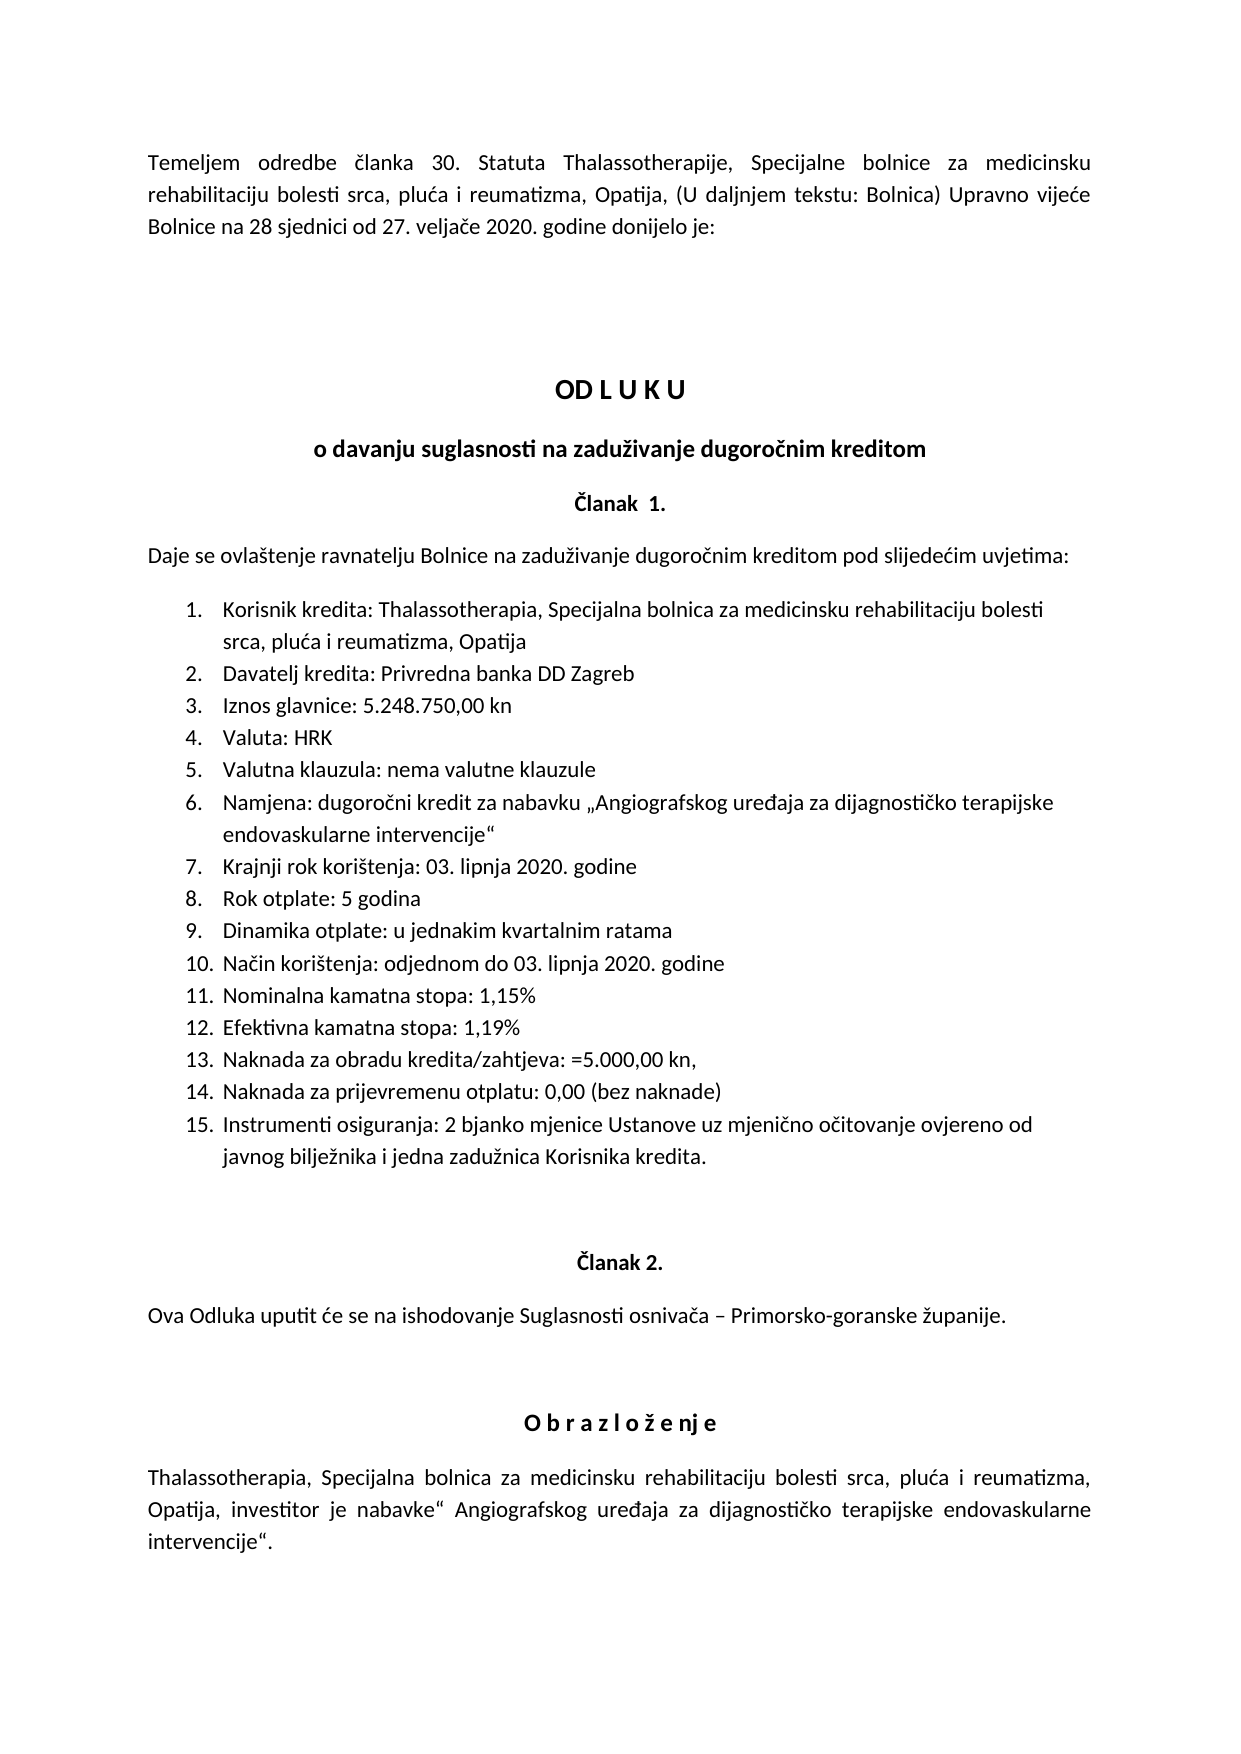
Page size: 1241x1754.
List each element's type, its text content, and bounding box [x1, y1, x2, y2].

list Nominalna kamatna stopa: 1,15% [185, 981, 1093, 1009]
list Način korištenja: odjednom do 03. lipnja 2020. godine [185, 949, 1093, 977]
list Davatelj kredita: Privredna banka DD Zagreb [185, 659, 1093, 687]
text Članak 2. [148, 1248, 1093, 1276]
text Daje se ovlaštenje ravnatelju Bolnice na zaduživanje dugoročnim kreditom pod slijedećim uvjetima: [148, 542, 1093, 570]
list Iznos glavnice: 5.248.750,00 kn [185, 691, 1093, 719]
list Rok otplate: 5 godina [185, 884, 1093, 912]
list Namjena: dugoročni kredit za nabavku „Angiografskog uređaja za dijagnostičko terapijske endovaskularne intervencije“ [185, 788, 1093, 848]
text OD L U K U [148, 371, 1093, 407]
list Valuta: HRK [185, 723, 1093, 751]
text O b r a z l o ž e nj e [148, 1407, 1093, 1437]
text Ova Odluka uputit će se na ishodovanje Suglasnosti osnivača – Primorsko-goranske županije. [148, 1301, 1093, 1329]
list Naknada za prijevremenu otplatu: 0,00 (bez naknade) [185, 1077, 1093, 1106]
text Temeljem odredbe članka 30. Statuta Thalassotherapije, Specijalne bolnice za medicinsku rehabilitaciju bolesti srca, pluća i reumatizma, Opatija, (U daljnjem tekstu: Bolnica) Upravno vijeće Bolnice na 28 sjednici od 27. veljače 2020. godine donijelo je: [148, 148, 1093, 240]
list Naknada za obradu kredita/zahtjeva: =5.000,00 kn, [185, 1045, 1093, 1073]
list Krajnji rok korištenja: 03. lipnja 2020. godine [185, 852, 1093, 880]
list Dinamika otplate: u jednakim kvartalnim ratama [185, 917, 1093, 944]
list Instrumenti osiguranja: 2 bjanko mjenice Ustanove uz mjenično očitovanje ovjereno od javnog bilježnika i jedna zadužnica Korisnika kredita. [185, 1110, 1093, 1170]
list Korisnik kredita: Thalassotherapia, Specijalna bolnica za medicinsku rehabilitaciju bolesti srca, pluća i reumatizma, Opatija [185, 595, 1093, 655]
text o davanju suglasnosti na zaduživanje dugoročnim kreditom [148, 433, 1093, 463]
list Valutna klauzula: nema valutne klauzule [185, 756, 1093, 784]
list Efektivna kamatna stopa: 1,19% [185, 1013, 1093, 1041]
text Thalassotherapia, Specijalna bolnica za medicinsku rehabilitaciju bolesti srca, pluća i reumatizma, Opatija, investitor je nabavke“ Angiografskog uređaja za dijagnostičko terapijske endovaskularne intervencije“. [148, 1463, 1093, 1555]
text Članak 1. [148, 489, 1093, 517]
